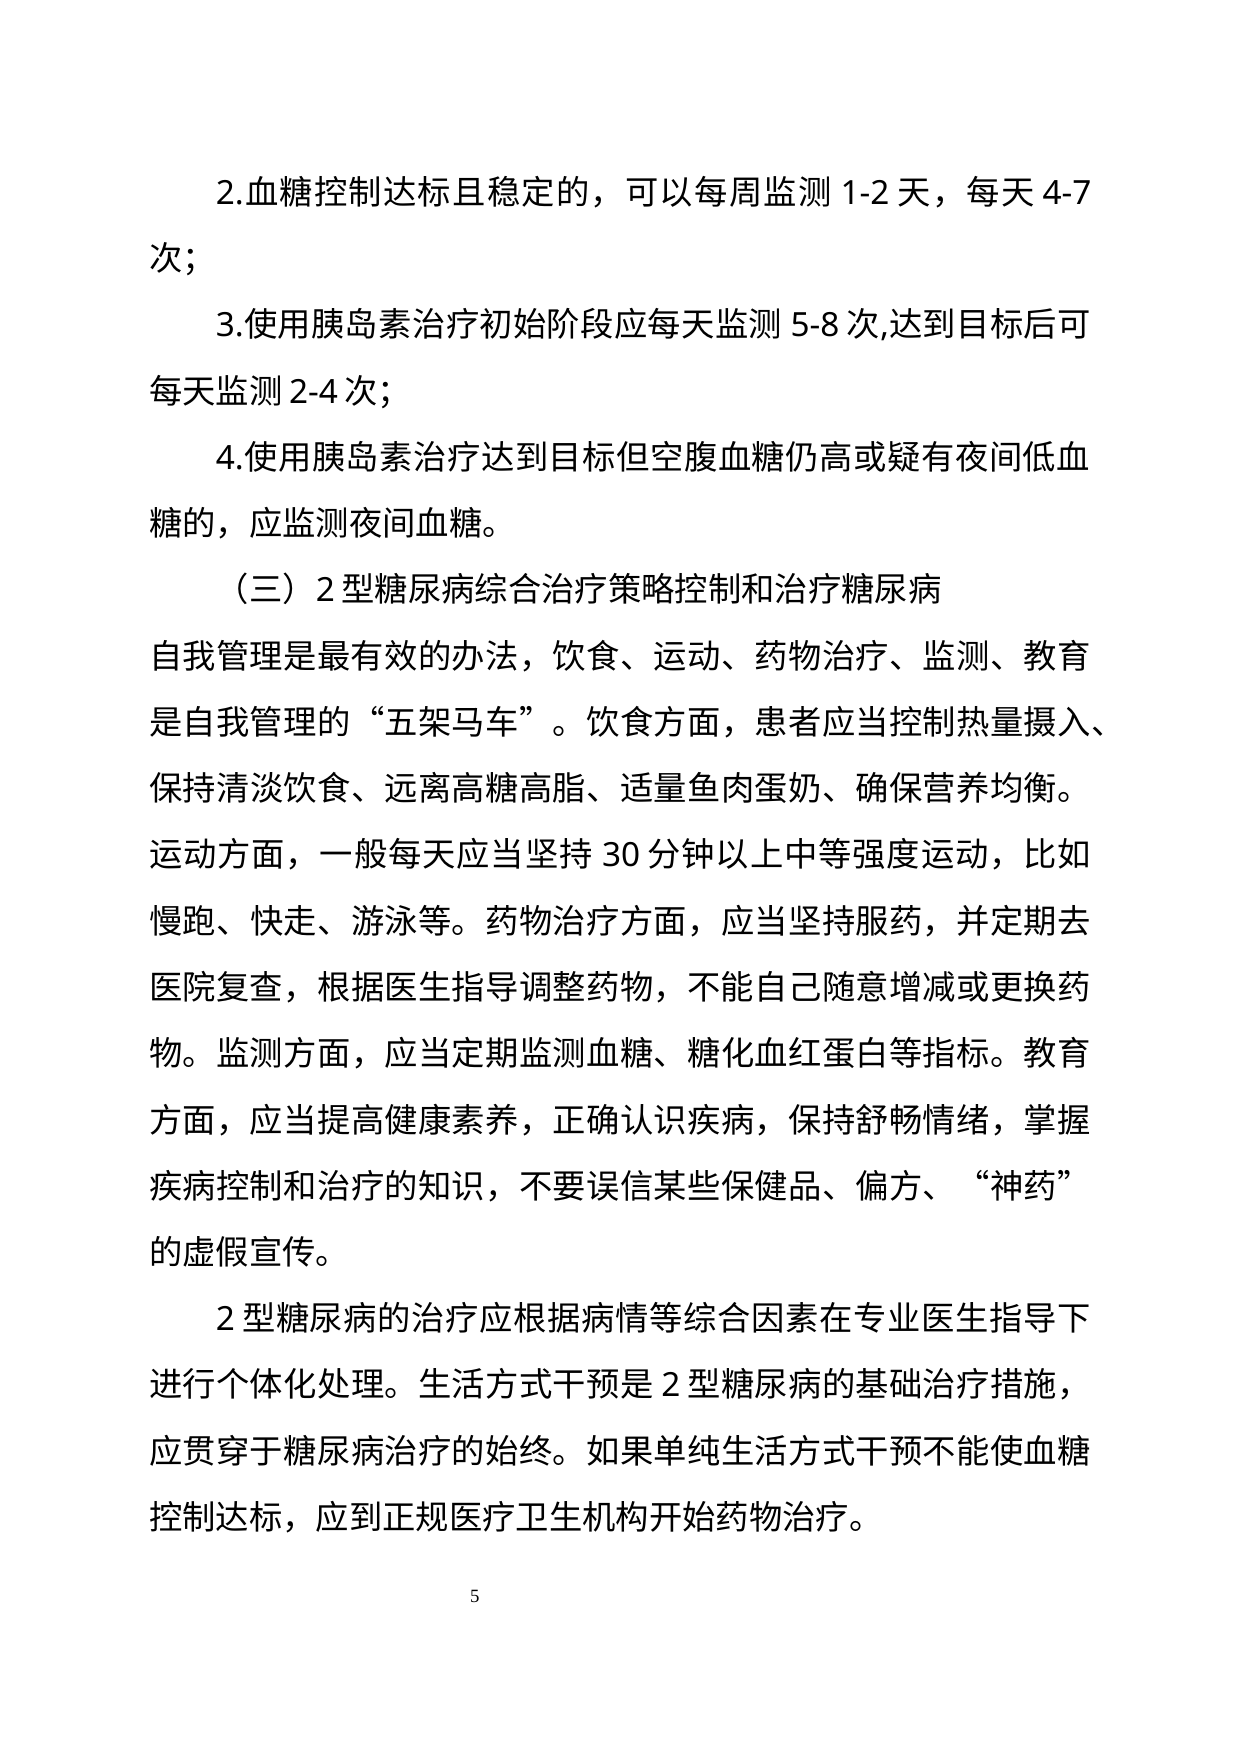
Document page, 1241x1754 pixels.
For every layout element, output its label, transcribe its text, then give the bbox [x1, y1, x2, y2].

text 3.使用胰岛素治疗初始阶段应每天监测5-8次,达到目标后可每天监测2-4次； [149, 289, 1091, 422]
text 2型糖尿病的治疗应根据病情等综合因素在专业医生指导下进行个体化处理。生活方式干预是2型糖尿病的基础治疗措施，应贯穿于糖尿病治疗的始终。如果单纯生活方式干预不能使血糖控制达标，应到正规医疗卫生机构开始药物治疗。 [149, 1283, 1091, 1548]
text 自我管理是最有效的办法，饮食、运动、药物治疗、监测、教育是自我管理的“五架马车”。饮食方面，患者应当控制热量摄入、保持清淡饮食、远离高糖高脂、适量鱼肉蛋奶、确保营养均衡。运动方面，一般每天应当坚持 30分钟以上中等强度运动，比如慢跑、快走、游泳等。药物治疗方面，应当坚持服药，并定期去医院复查，根据医生指导调整药物，不能自己随意增减或更换药物。监测方面，应当定期监测血糖、糖化血红蛋白等指标。教育方面，应当提高健康素养，正确认识疾病，保持舒畅情绪，掌握疾病控制和治疗的知识，不要误信某些保健品、偏方、“神药”的虚假宣传。 [149, 621, 1091, 1283]
text （三）2型糖尿病综合治疗策略控制和治疗糖尿病 [149, 554, 1091, 621]
text 4.使用胰岛素治疗达到目标但空腹血糖仍高或疑有夜间低血糖的，应监测夜间血糖。 [149, 422, 1091, 554]
text 2.血糖控制达标且稳定的，可以每周监测1-2天，每天4-7 次； [149, 157, 1091, 289]
